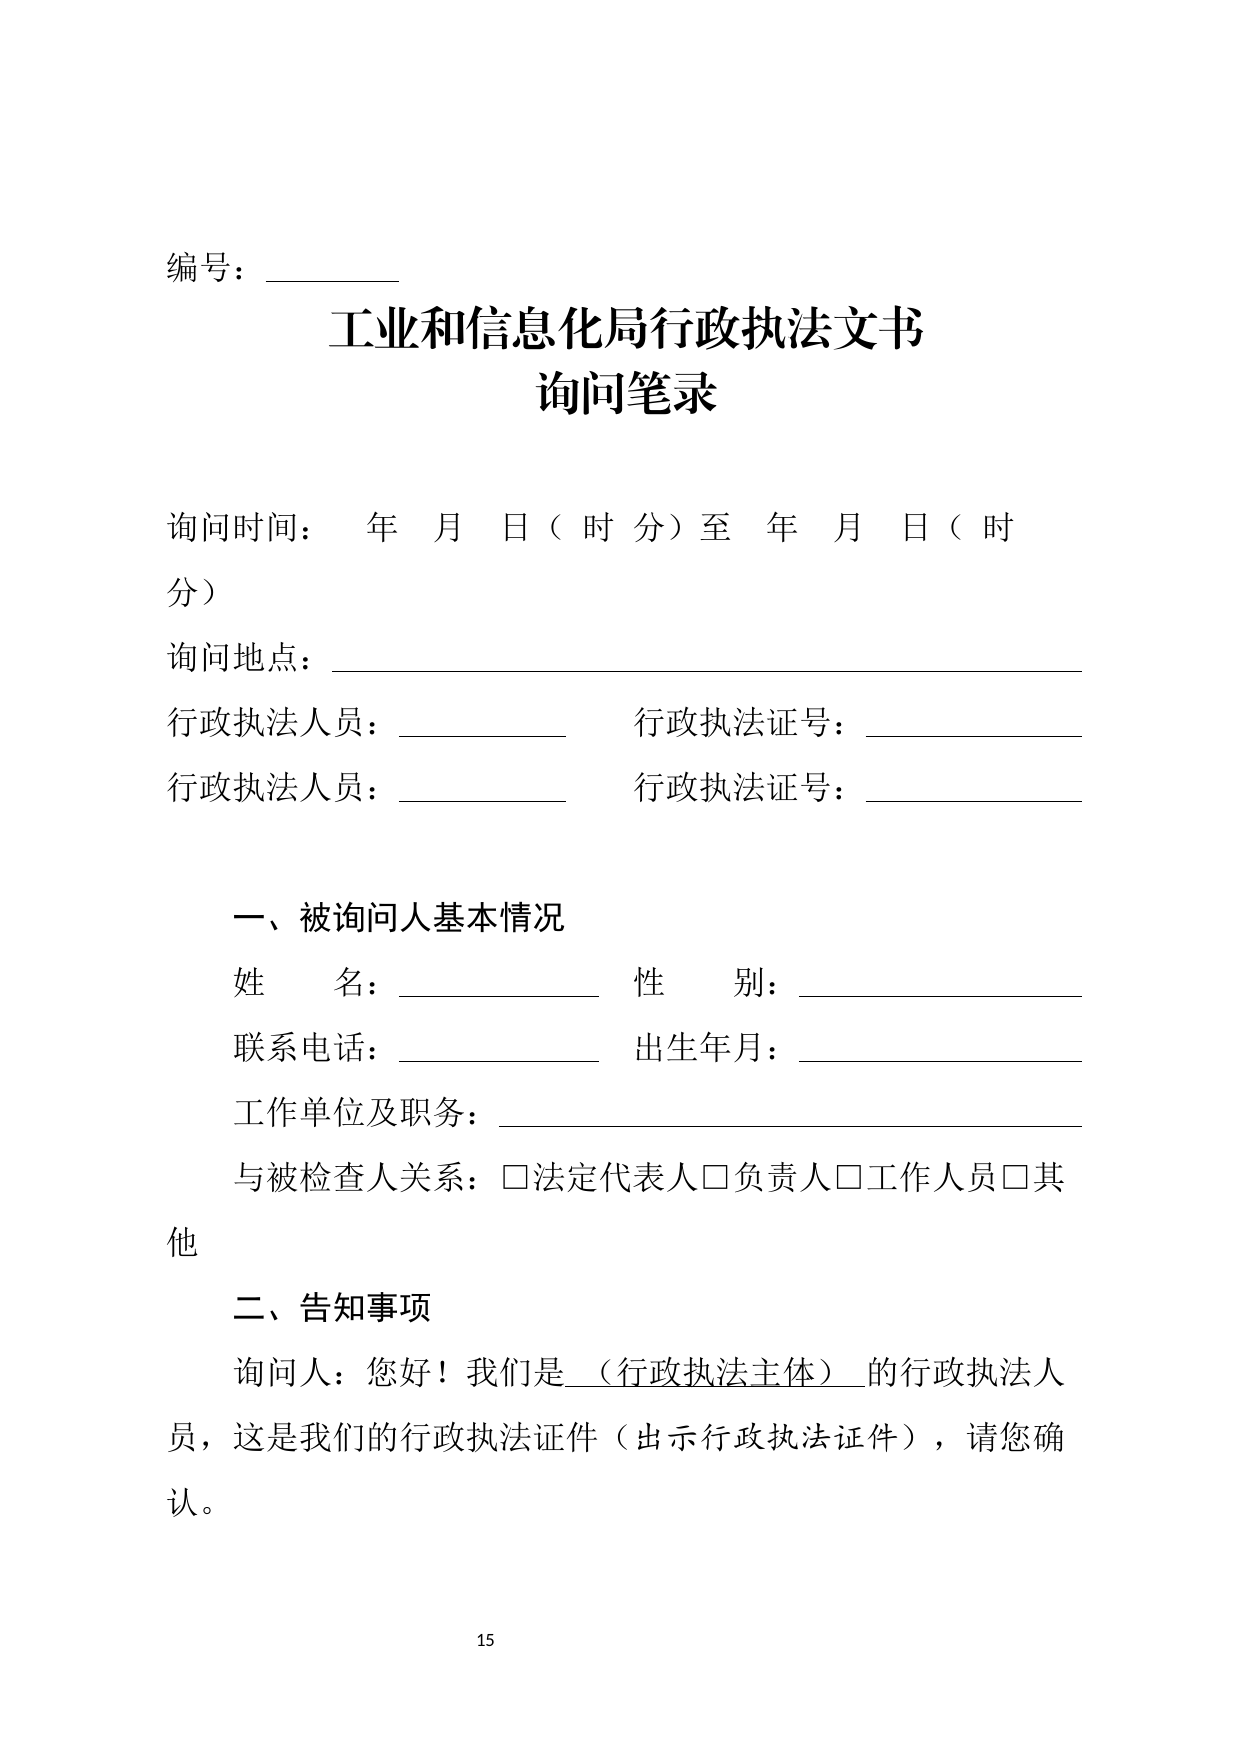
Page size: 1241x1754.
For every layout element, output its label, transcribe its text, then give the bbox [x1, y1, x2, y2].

text 姓 名： 性 别： [165, 948, 1087, 1013]
text 一、被询问人基本情况 [165, 883, 1087, 948]
text 询问地点： [165, 623, 1087, 688]
text 询问时间： 年 月 日（ 时 分）至 年 月 日（ 时 分） [165, 493, 1087, 623]
text 询问人：您好！我们是 （行政执法主体） 的行政执法人员，这是我们的行政执法证件（出示行政执法证件），请您确认。 [165, 1338, 1087, 1533]
text 行政执法人员： 行政执法证号： [165, 753, 1087, 818]
text 二、告知事项 [165, 1273, 1087, 1338]
text 联系电话： 出生年月： [165, 1013, 1087, 1078]
text 与被检查人关系：□法定代表人□负责人□工作人员□其他 [165, 1143, 1087, 1273]
text 工作单位及职务： [165, 1078, 1087, 1143]
text 询问笔录 [165, 363, 1087, 428]
text 编号： [165, 233, 1087, 298]
text 行政执法人员： 行政执法证号： [165, 688, 1087, 753]
text 工业和信息化局行政执法文书 [165, 298, 1087, 363]
